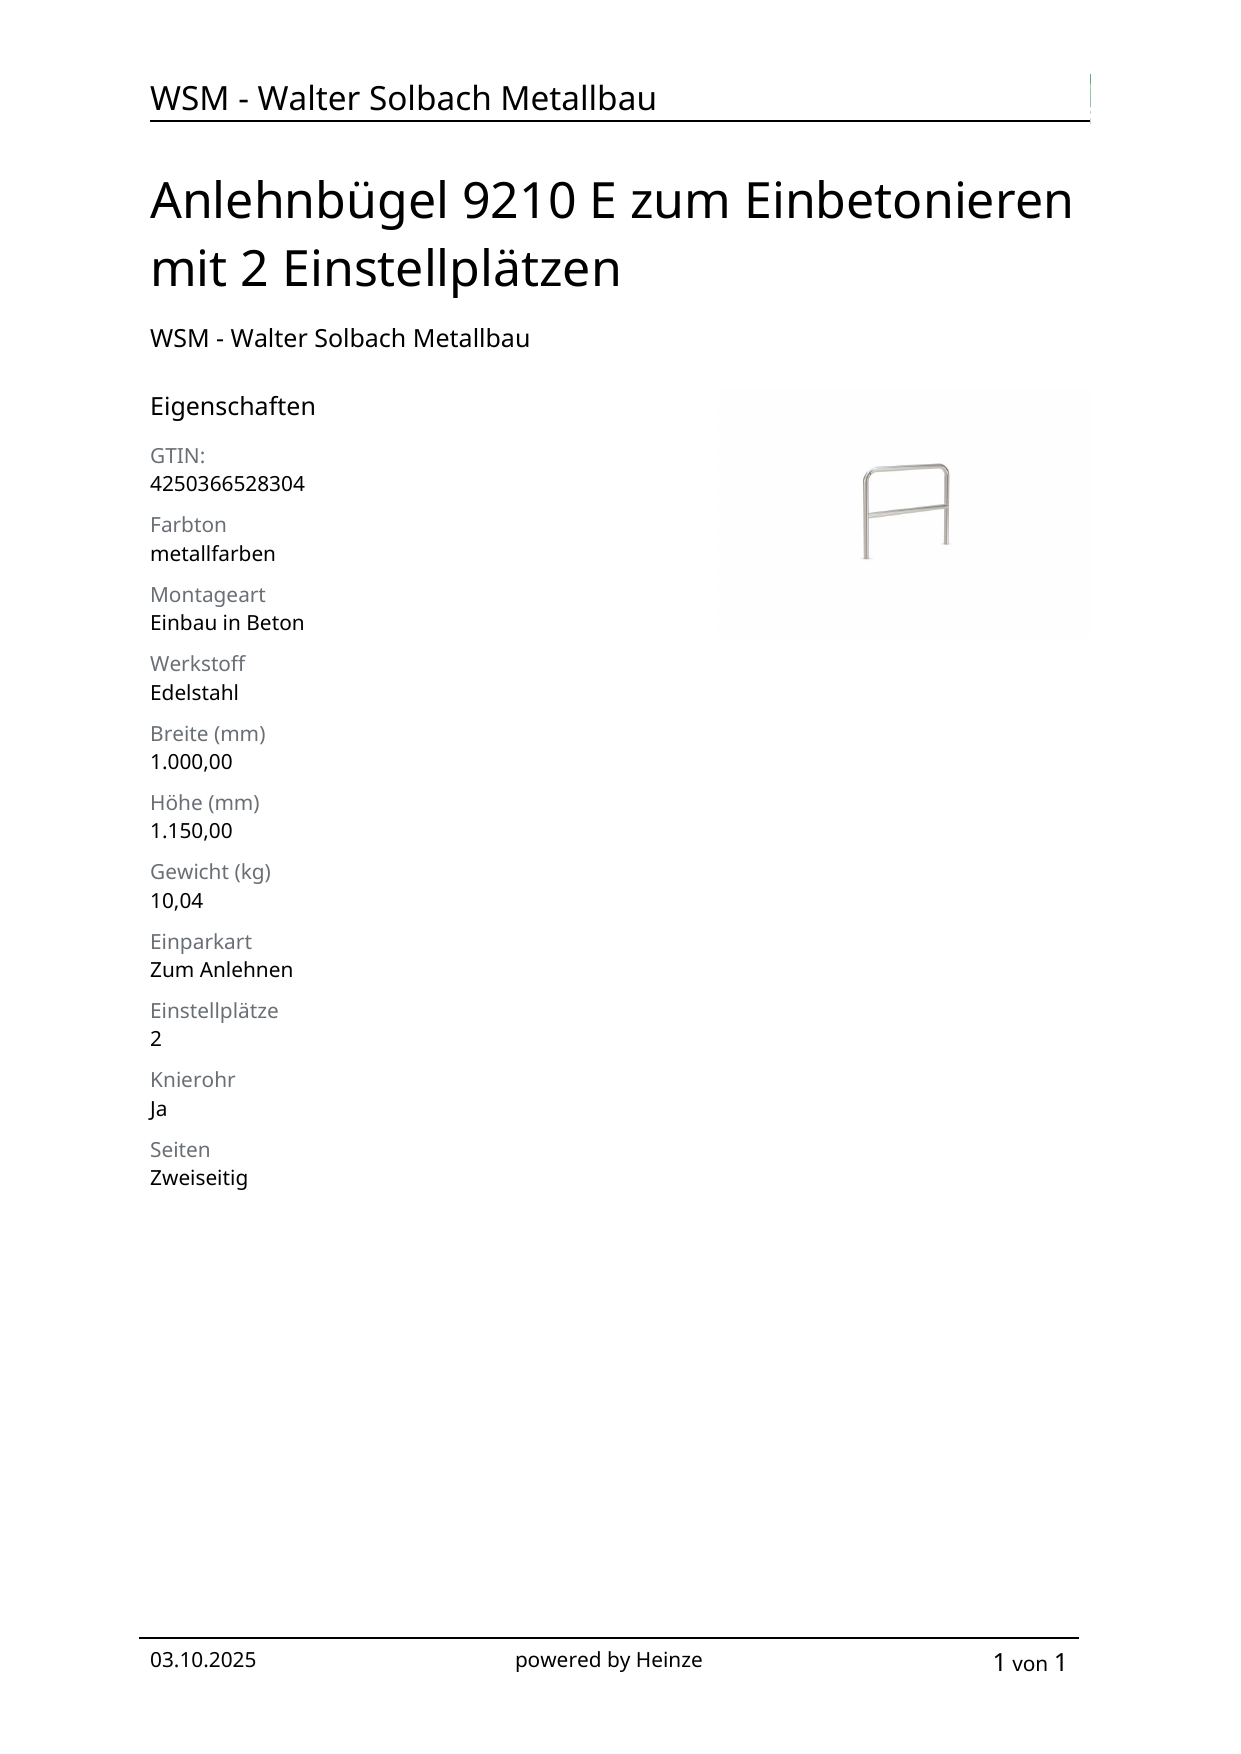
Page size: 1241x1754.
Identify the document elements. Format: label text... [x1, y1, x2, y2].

text Zum Anlehnen [150, 955, 1090, 984]
text Einstellplätze [150, 996, 1090, 1024]
text 2 [150, 1024, 1090, 1053]
text Höhe (mm) [150, 788, 1090, 816]
text Einbau in Beton [150, 608, 715, 637]
text metallfarben [150, 539, 715, 567]
text Zweiseitig [150, 1163, 1090, 1192]
text Seiten [150, 1135, 1090, 1163]
text 1.150,00 [150, 816, 1090, 845]
text GTIN: [150, 441, 715, 469]
text Montageart [150, 580, 715, 608]
text Knierohr [150, 1066, 1090, 1094]
picture [715, 388, 1091, 639]
text Einparkart [150, 927, 1090, 955]
text Breite (mm) [150, 719, 1090, 747]
text 10,04 [150, 886, 1090, 914]
text Ja [150, 1094, 1090, 1122]
text Gewicht (kg) [150, 857, 1090, 886]
text Werkstoff [150, 649, 1090, 678]
text 4250366528304 [150, 469, 715, 498]
text Anlehnbügel 9210 E zum Einbetonieren mit 2 Einstellplätzen [150, 165, 1090, 301]
text Farbton [150, 511, 715, 539]
text Eigenschaften [150, 388, 715, 422]
text 1.000,00 [150, 747, 1090, 776]
text WSM - Walter Solbach Metallbau [150, 320, 1090, 354]
text Edelstahl [150, 678, 1090, 706]
